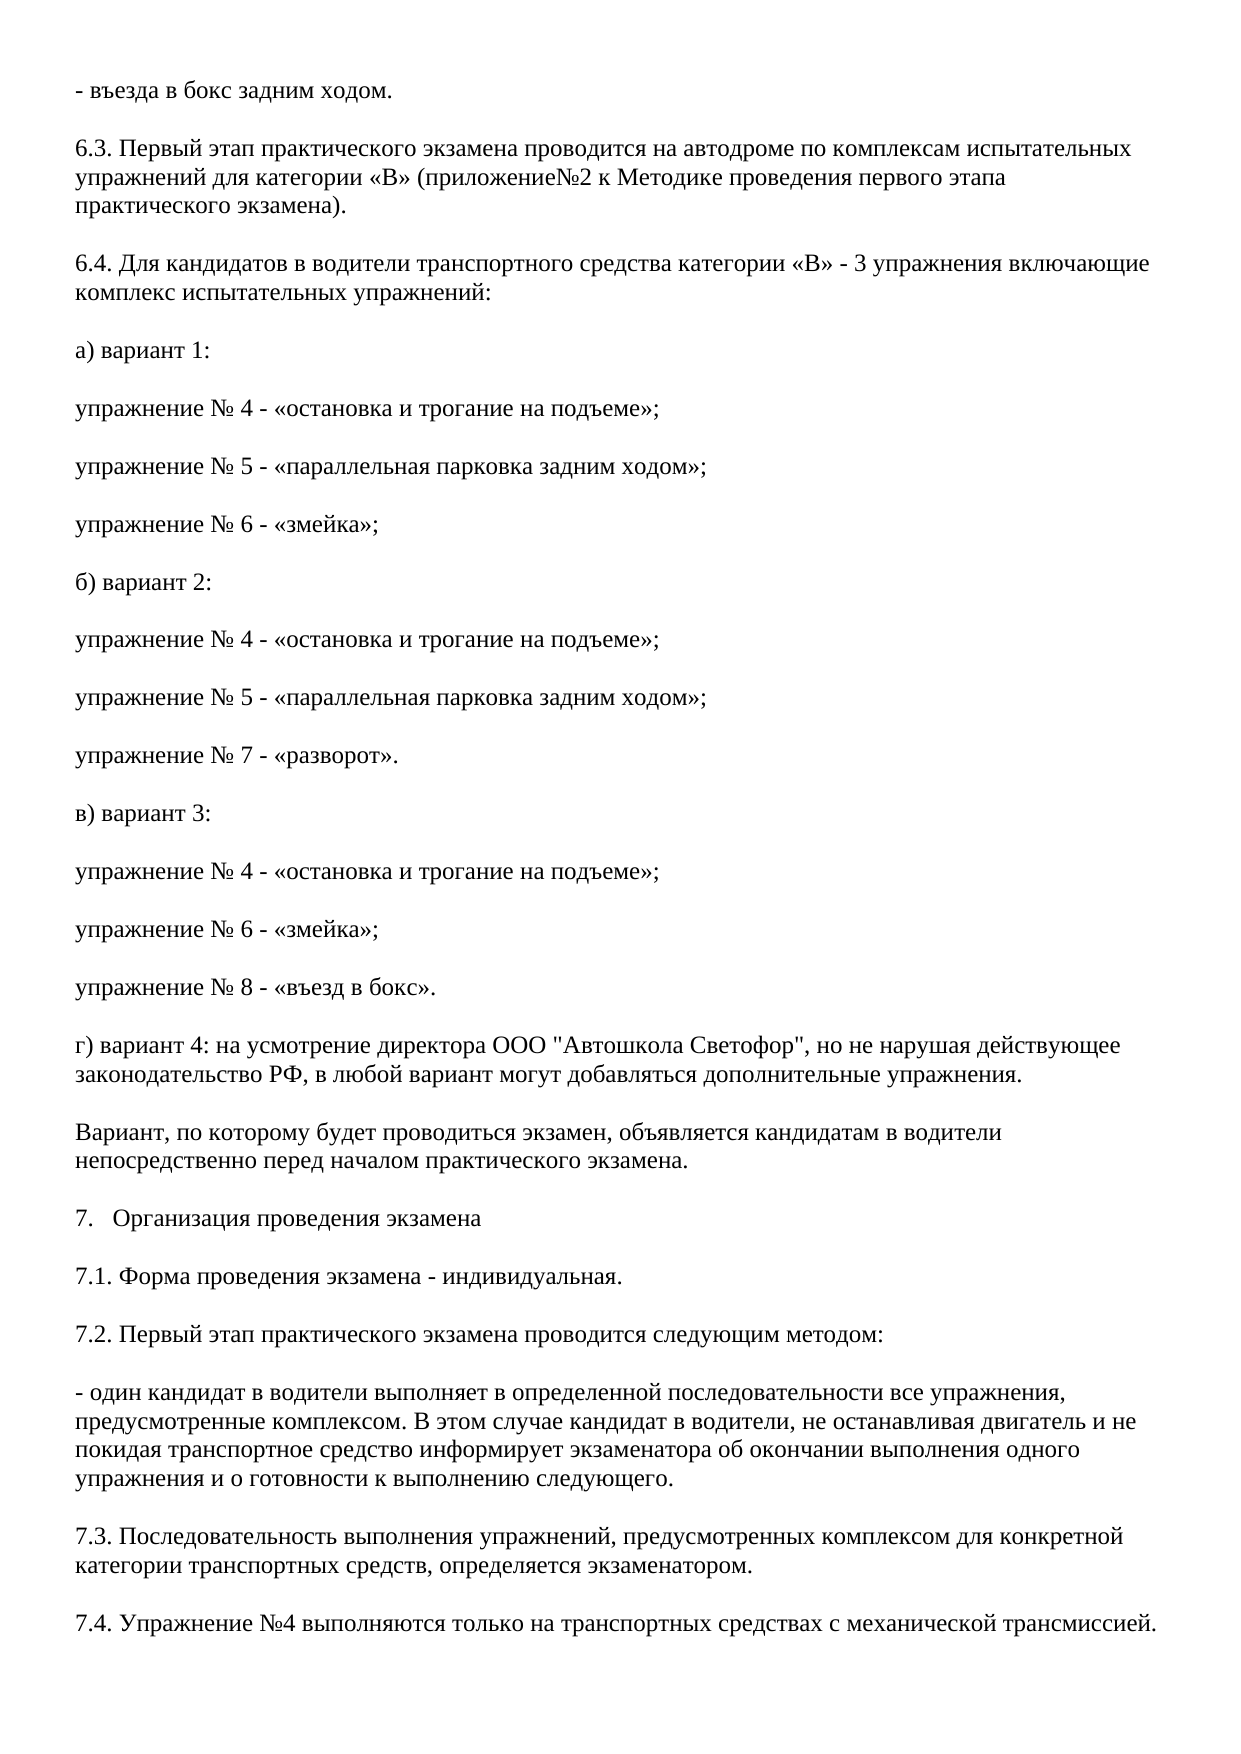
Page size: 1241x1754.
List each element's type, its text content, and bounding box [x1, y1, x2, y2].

text упражнение № 5 - «параллельная парковка задним ходом»; [75, 451, 1165, 479]
text - один кандидат в водители выполняет в определенной последовательности все упражнения, предусмотренные комплексом. В этом случае кандидат в водители, не останавливая двигатель и не покидая транспортное средство информирует экзаменатора об окончании выполнения одного упражнения и о готовности к выполнению следующего. [75, 1377, 1165, 1492]
text упражнение № 4 - «остановка и трогание на подъеме»; [75, 393, 1165, 422]
text а) вариант 1: [75, 335, 1165, 364]
text упражнение № 6 - «змейка»; [75, 914, 1165, 943]
text упражнение № 7 - «разворот». [75, 740, 1165, 769]
text 7. Организация проведения экзамена [75, 1203, 1165, 1232]
text 7.4. Упражнение №4 выполняются только на транспортных средствах с механической трансмиссией. [75, 1608, 1165, 1637]
text в) вариант 3: [75, 798, 1165, 827]
text упражнение № 8 - «въезд в бокс». [75, 972, 1165, 1001]
text г) вариант 4: на усмотрение директора ООО "Автошкола Светофор", но не нарушая действующее законодательство РФ, в любой вариант могут добавляться дополнительные упражнения. [75, 1030, 1165, 1087]
text Вариант, по которому будет проводиться экзамен, объявляется кандидатам в водители непосредственно перед началом практического экзамена. [75, 1117, 1165, 1174]
text 7.2. Первый этап практического экзамена проводится следующим методом: [75, 1319, 1165, 1348]
text упражнение № 6 - «змейка»; [75, 509, 1165, 537]
text - въезда в бокс задним ходом. [75, 75, 1165, 104]
text упражнение № 4 - «остановка и трогание на подъеме»; [75, 624, 1165, 653]
text упражнение № 5 - «параллельная парковка задним ходом»; [75, 682, 1165, 711]
text упражнение № 4 - «остановка и трогание на подъеме»; [75, 856, 1165, 885]
text б) вариант 2: [75, 567, 1165, 595]
text 7.3. Последовательность выполнения упражнений, предусмотренных комплексом для конкретной категории транспортных средств, определяется экзаменатором. [75, 1521, 1165, 1579]
text 7.1. Форма проведения экзамена - индивидуальная. [75, 1261, 1165, 1290]
text 6.3. Первый этап практического экзамена проводится на автодроме по комплексам испытательных упражнений для категории «В» (приложение№2 к Методике проведения первого этапа практического экзамена). [75, 133, 1165, 219]
text 6.4. Для кандидатов в водители транспортного средства категории «В» - 3 упражнения включающие комплекс испытательных упражнений: [75, 248, 1165, 306]
